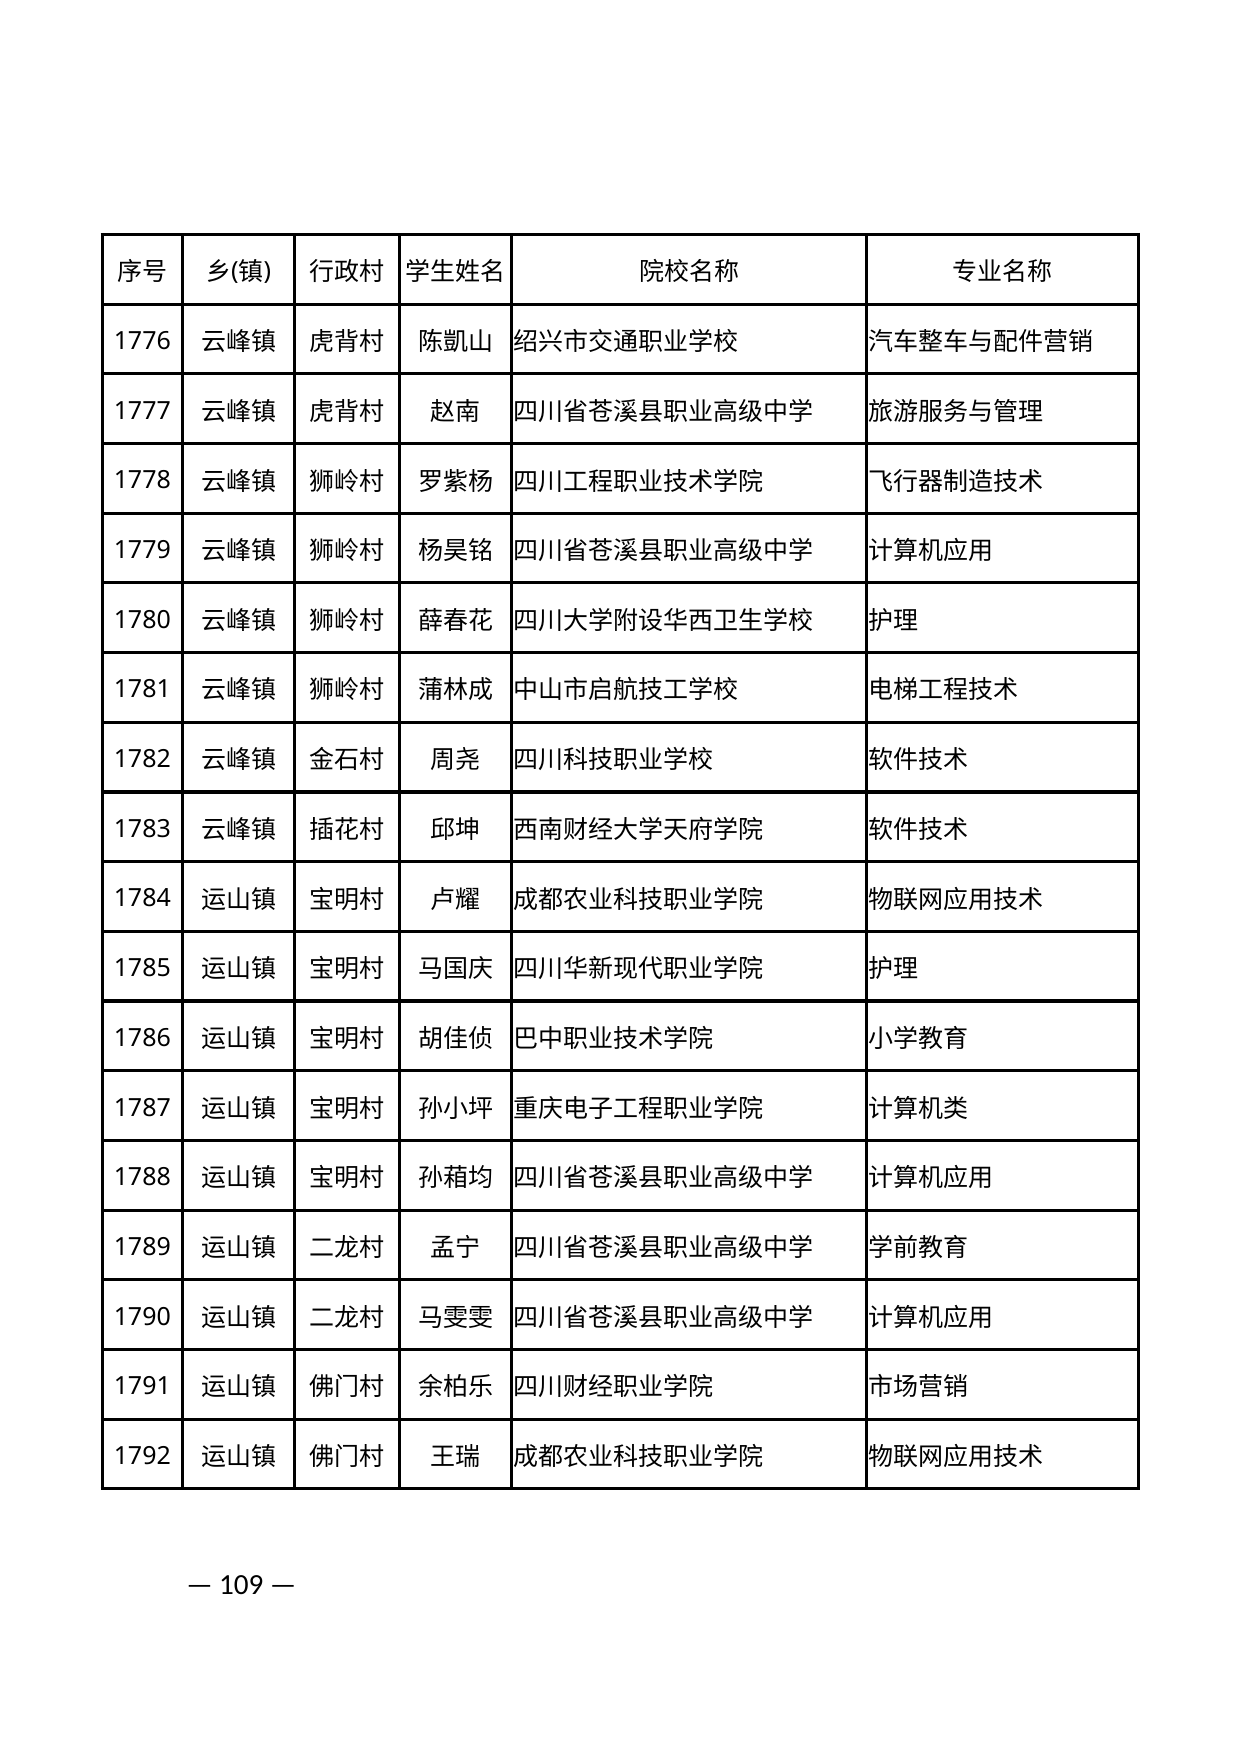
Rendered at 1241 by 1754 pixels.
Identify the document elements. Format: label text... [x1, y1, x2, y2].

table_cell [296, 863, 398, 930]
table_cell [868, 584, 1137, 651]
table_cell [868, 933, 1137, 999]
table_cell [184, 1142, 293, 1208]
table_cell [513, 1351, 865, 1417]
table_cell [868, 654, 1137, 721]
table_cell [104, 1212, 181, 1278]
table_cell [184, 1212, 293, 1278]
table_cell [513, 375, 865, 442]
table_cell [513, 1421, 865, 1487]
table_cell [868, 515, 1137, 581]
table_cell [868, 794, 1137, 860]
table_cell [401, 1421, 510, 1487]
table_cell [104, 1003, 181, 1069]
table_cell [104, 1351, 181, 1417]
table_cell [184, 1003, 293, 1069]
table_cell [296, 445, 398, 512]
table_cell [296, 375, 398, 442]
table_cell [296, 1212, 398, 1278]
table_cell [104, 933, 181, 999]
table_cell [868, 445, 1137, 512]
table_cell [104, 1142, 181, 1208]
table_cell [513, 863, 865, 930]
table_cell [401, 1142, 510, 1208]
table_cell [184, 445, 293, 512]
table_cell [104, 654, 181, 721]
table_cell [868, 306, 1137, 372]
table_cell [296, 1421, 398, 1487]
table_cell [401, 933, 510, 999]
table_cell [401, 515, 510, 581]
table_header 序号 [104, 236, 181, 302]
table_header 乡(镇) [184, 236, 293, 302]
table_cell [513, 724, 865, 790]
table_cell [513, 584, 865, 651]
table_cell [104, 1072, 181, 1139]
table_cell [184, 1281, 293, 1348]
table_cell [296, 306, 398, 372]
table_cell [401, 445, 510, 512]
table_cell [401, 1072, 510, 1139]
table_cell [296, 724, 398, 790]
table_header 学生姓名 [401, 236, 510, 302]
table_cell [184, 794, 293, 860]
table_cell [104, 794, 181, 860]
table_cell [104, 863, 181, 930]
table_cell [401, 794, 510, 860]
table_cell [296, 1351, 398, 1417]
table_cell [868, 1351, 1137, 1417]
table_header 专业名称 [868, 236, 1137, 302]
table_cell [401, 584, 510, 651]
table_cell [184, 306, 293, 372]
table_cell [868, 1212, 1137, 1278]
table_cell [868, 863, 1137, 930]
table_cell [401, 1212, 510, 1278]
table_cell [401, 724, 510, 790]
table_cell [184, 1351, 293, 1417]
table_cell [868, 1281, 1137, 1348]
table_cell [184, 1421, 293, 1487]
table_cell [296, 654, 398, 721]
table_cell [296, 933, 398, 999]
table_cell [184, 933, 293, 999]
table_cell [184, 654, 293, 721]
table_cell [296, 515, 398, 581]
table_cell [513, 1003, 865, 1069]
table_header 行政村 [296, 236, 398, 302]
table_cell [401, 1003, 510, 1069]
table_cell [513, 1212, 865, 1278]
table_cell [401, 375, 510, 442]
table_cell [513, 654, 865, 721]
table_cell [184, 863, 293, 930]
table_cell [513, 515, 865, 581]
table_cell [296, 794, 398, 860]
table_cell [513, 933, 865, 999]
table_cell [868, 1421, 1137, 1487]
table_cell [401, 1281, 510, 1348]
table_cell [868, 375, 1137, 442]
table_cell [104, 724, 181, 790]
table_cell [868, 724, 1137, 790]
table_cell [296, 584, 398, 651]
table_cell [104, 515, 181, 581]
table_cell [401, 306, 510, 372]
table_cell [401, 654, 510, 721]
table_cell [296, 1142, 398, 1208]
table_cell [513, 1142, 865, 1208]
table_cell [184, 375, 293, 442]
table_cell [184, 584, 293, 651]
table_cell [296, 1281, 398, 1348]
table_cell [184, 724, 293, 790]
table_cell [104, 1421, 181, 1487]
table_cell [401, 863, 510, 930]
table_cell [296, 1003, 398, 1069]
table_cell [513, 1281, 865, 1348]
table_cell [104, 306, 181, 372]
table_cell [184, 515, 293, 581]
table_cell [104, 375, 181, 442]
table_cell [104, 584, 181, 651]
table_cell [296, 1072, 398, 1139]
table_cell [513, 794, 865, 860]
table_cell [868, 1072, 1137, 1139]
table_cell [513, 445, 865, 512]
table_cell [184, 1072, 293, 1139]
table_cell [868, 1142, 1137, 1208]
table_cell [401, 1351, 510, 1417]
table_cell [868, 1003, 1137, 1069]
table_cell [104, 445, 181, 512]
table_header 院校名称 [513, 236, 865, 302]
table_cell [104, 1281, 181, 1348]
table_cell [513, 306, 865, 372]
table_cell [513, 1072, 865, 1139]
